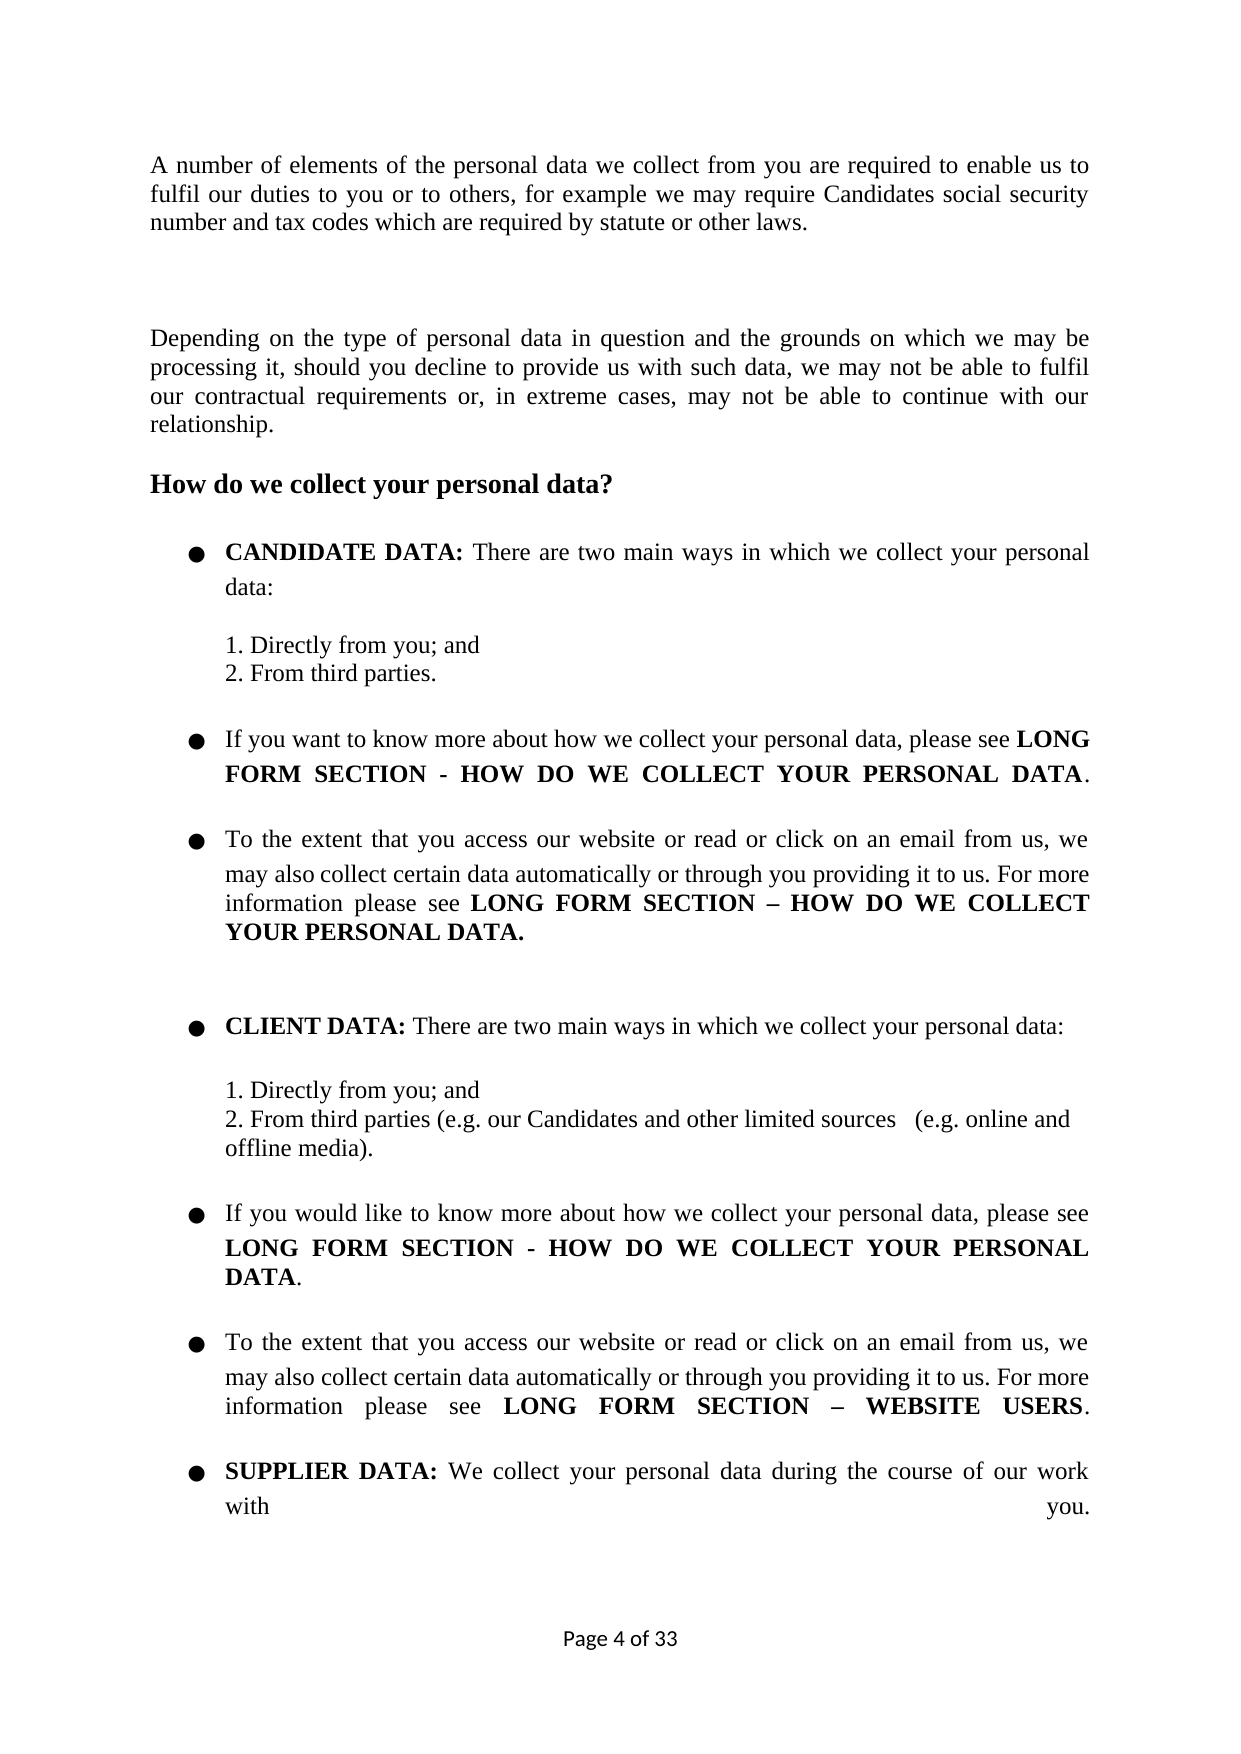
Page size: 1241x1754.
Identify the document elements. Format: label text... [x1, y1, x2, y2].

text 1. Directly from you; and 2. From third parties. [225, 630, 1090, 687]
list To the extent that you access our website or read or click on an email from us, we may also collect certain data automatically or through you providing it to us. For more information please see LONG FORM SECTION – HOW DO WE COLLECT YOUR PERSONAL DATA. [187, 817, 1090, 946]
list CLIENT DATA: There are two main ways in which we collect your personal data: [187, 1003, 1090, 1046]
text How do we collect your personal data? [150, 467, 1090, 500]
list If you want to know more about how we collect your personal data, please see LONG FORM SECTION - HOW DO WE COLLECT YOUR PERSONAL DATA. [187, 716, 1090, 817]
list SUPPLIER DATA: We collect your personal data during the course of our work with you. [187, 1448, 1090, 1549]
list To the extent that you access our website or read or click on an email from us, we may also collect certain data automatically or through you providing it to us. For more information please see LONG FORM SECTION – WEBSITE USERS. [187, 1319, 1090, 1448]
text Depending on the type of personal data in question and the grounds on which we may be processing it, should you decline to provide us with such data, we may not be able to fulfil our contractual requirements or, in extreme cases, may not be able to continue with our relationship. [150, 323, 1090, 438]
text A number of elements of the personal data we collect from you are required to enable us to fulfil our duties to you or to others, for example we may require Candidates social security number and tax codes which are required by statute or other laws. [150, 150, 1090, 236]
list If you would like to know more about how we collect your personal data, please see LONG FORM SECTION - HOW DO WE COLLECT YOUR PERSONAL DATA. [187, 1191, 1090, 1319]
list CANDIDATE DATA: There are two main ways in which we collect your personal data: [187, 529, 1090, 601]
text 1. Directly from you; and 2. From third parties (e.g. our Candidates and other limited sources (e.g. online and offline media). [225, 1075, 1090, 1161]
